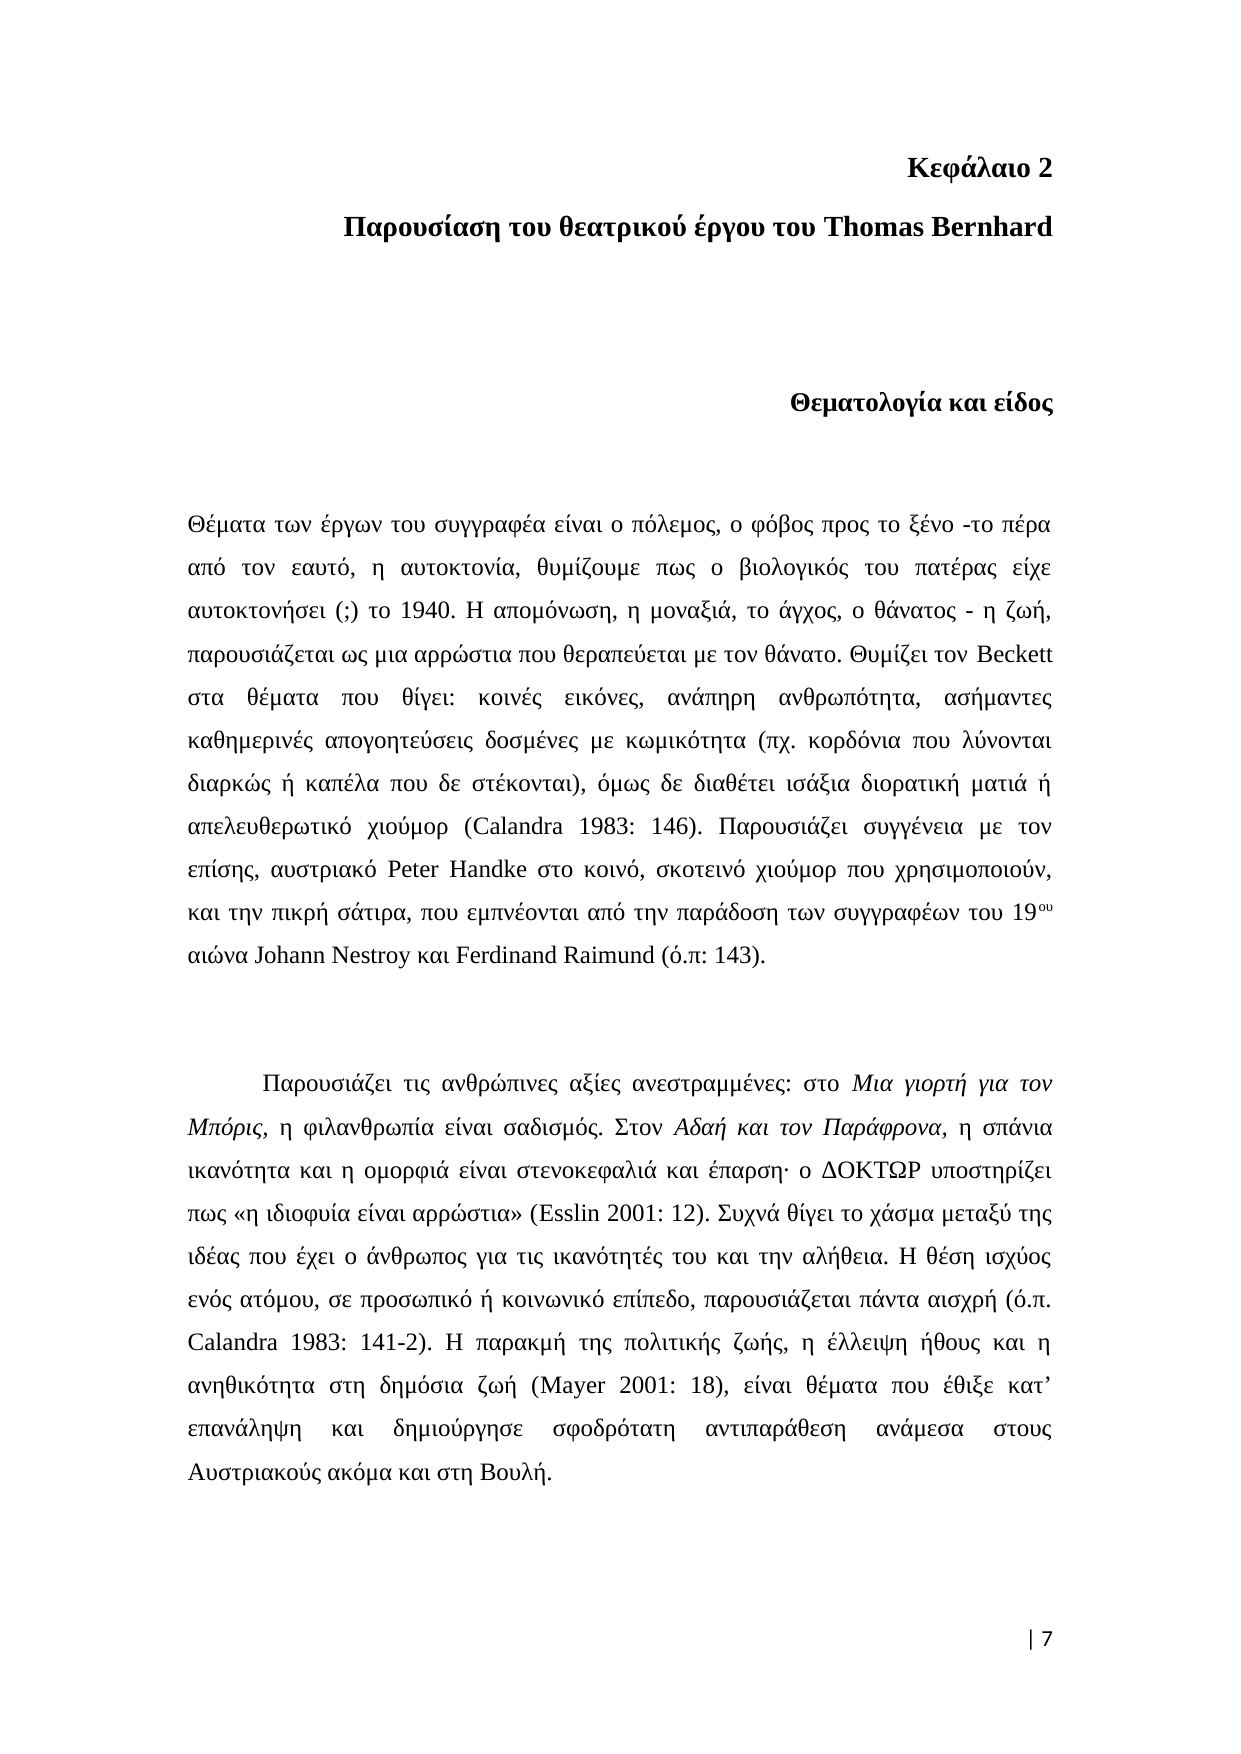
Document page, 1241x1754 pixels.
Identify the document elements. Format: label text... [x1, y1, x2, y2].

text Θέματα των έργων του συγγραφέα είναι ο πόλεμος, ο φόβος προς το ξένο -το πέρα από τον εαυτό, η αυτοκτονία, θυμίζουμε πως ο βιολογικός του πατέρας είχε αυτοκτονήσει (;) το 1940. Η απομόνωση, η μοναξιά, το άγχος, ο θάνατος - η ζωή, παρουσιάζεται ως μια αρρώστια που θεραπεύεται με τον θάνατο. Θυμίζει τον Beckett στα θέματα που θίγει: κοινές εικόνες, ανάπηρη ανθρωπότητα, ασήμαντες καθημερινές απογοητεύσεις δοσμένες με κωμικότητα (πχ. κορδόνια που λύνονται διαρκώς ή καπέλα που δε στέκονται), όμως δε διαθέτει ισάξια διορατική ματιά ή απελευθερωτικό χιούμορ (Calandra 1983: 146). Παρουσιάζει συγγένεια με τον επίσης, αυστριακό Peter Handke στο κοινό, σκοτεινό χιούμορ που χρησιμοποιούν, και την πικρή σάτιρα, που εμπνέονται από την παράδοση των συγγραφέων του 19ου αιώνα Johann Nestroy και Ferdinand Raimund (ό.π: 143). [187, 509, 1053, 969]
text Θεματολογία και είδος [187, 386, 1053, 417]
text Κεφάλαιο 2 [187, 150, 1053, 183]
text Παρουσιάζει τις ανθρώπινες αξίες ανεστραμμένες: στο Μια γιορτή για τον Μπόρις, η φιλανθρωπία είναι σαδισμός. Στον Αδαή και τον Παράφρονα, η σπάνια ικανότητα και η ομορφιά είναι στενοκεφαλιά και έπαρση∙ ο ΔΟΚΤΩΡ υποστηρίζει πως «η ιδιοφυία είναι αρρώστια» (Esslin 2001: 12). Συχνά θίγει το χάσμα μεταξύ της ιδέας που έχει ο άνθρωπος για τις ικανότητές του και την αλήθεια. Η θέση ισχύος ενός ατόμου, σε προσωπικό ή κοινωνικό επίπεδο, παρουσιάζεται πάντα αισχρή (ό.π. Calandra 1983: 141-2). Η παρακμή της πολιτικής ζωής, η έλλειψη ήθους και η ανηθικότητα στη δημόσια ζωή (Mayer 2001: 18), είναι θέματα που έθιξε κατ’ επανάληψη και δημιούργησε σφοδρότατη αντιπαράθεση ανάμεσα στους Αυστριακούς ακόμα και στη Βουλή. [187, 1068, 1053, 1485]
text Παρουσίαση του θεατρικού έργου του Thomas Bernhard [187, 209, 1053, 243]
